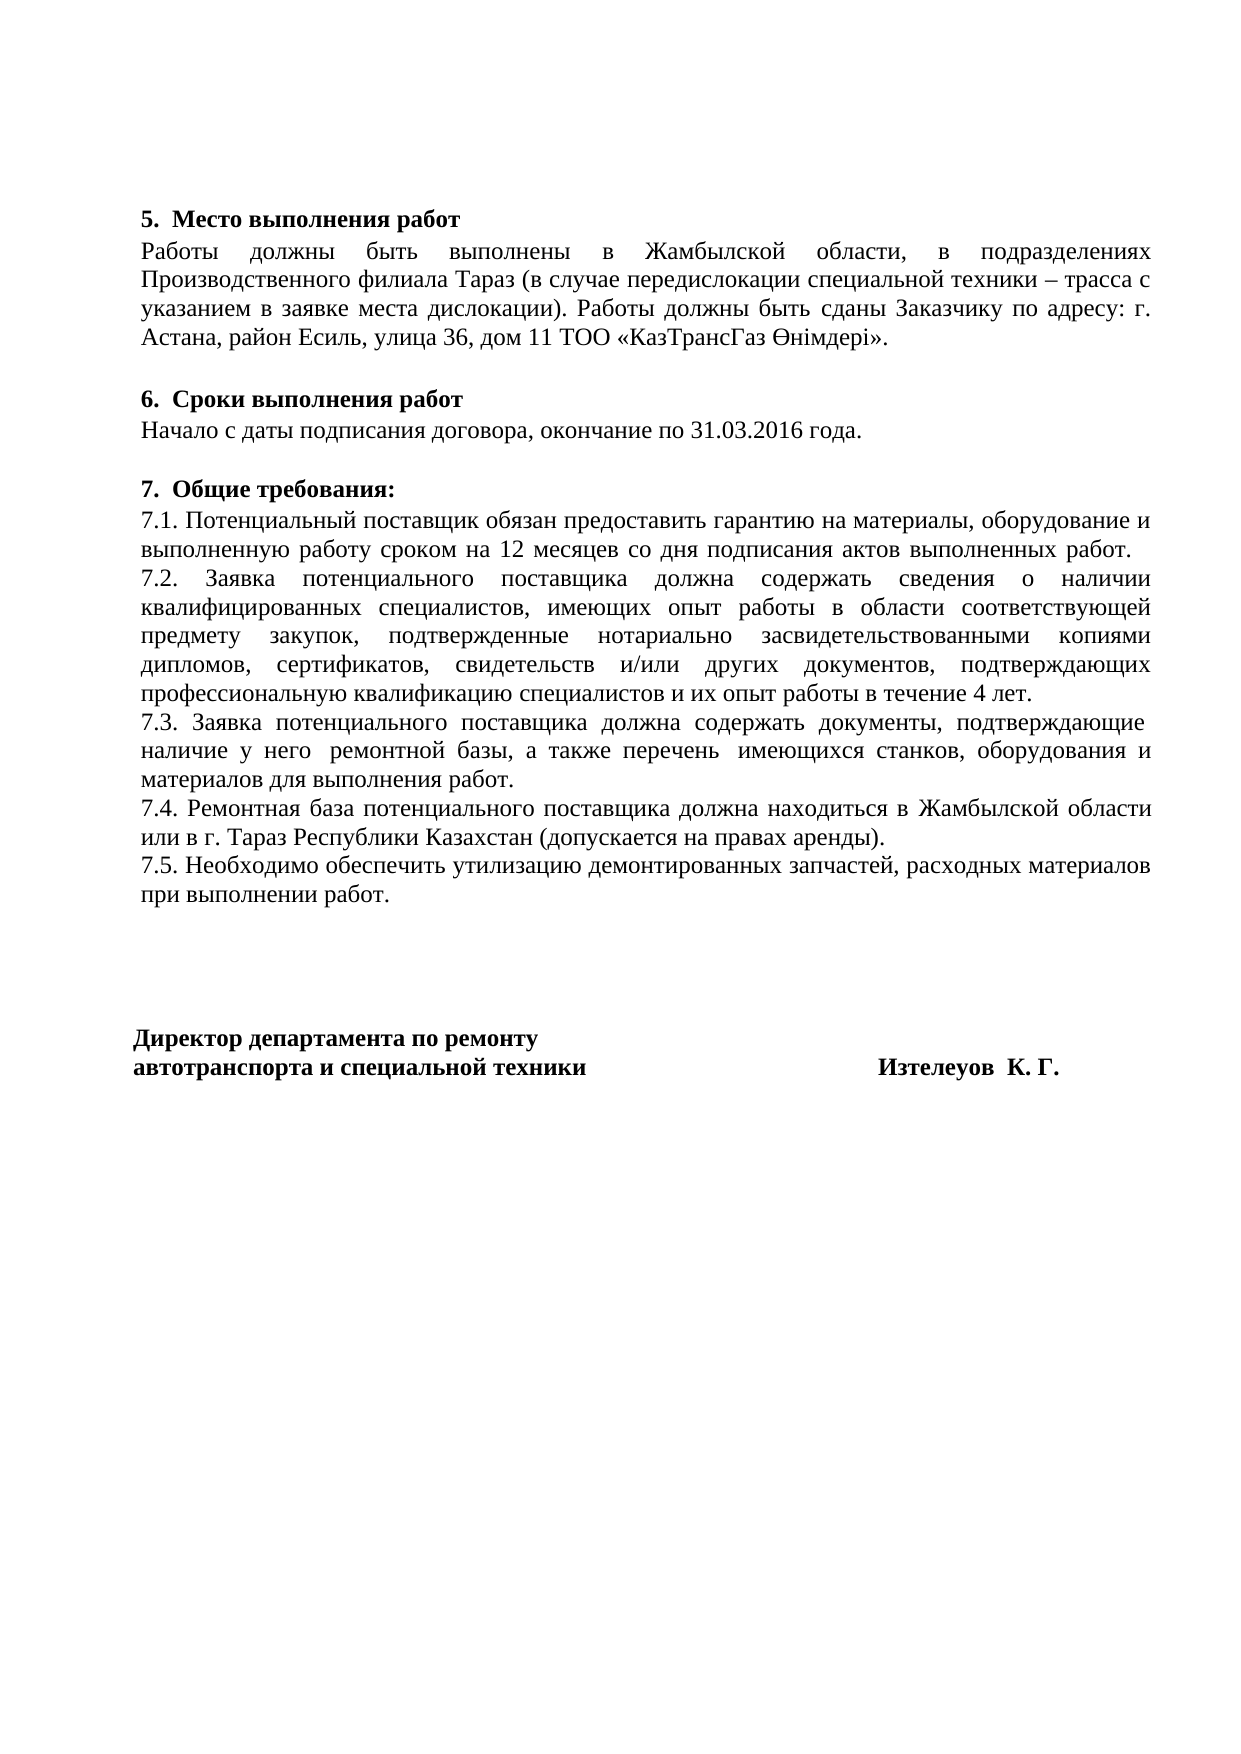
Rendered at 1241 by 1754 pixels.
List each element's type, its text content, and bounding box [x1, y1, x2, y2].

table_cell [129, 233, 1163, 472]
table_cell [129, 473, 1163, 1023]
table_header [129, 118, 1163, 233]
text автотранспорта и специальной техники Изтелеуов К. Г. [133, 1052, 1152, 1080]
text Директор департамента по ремонту [59, 1023, 1152, 1052]
